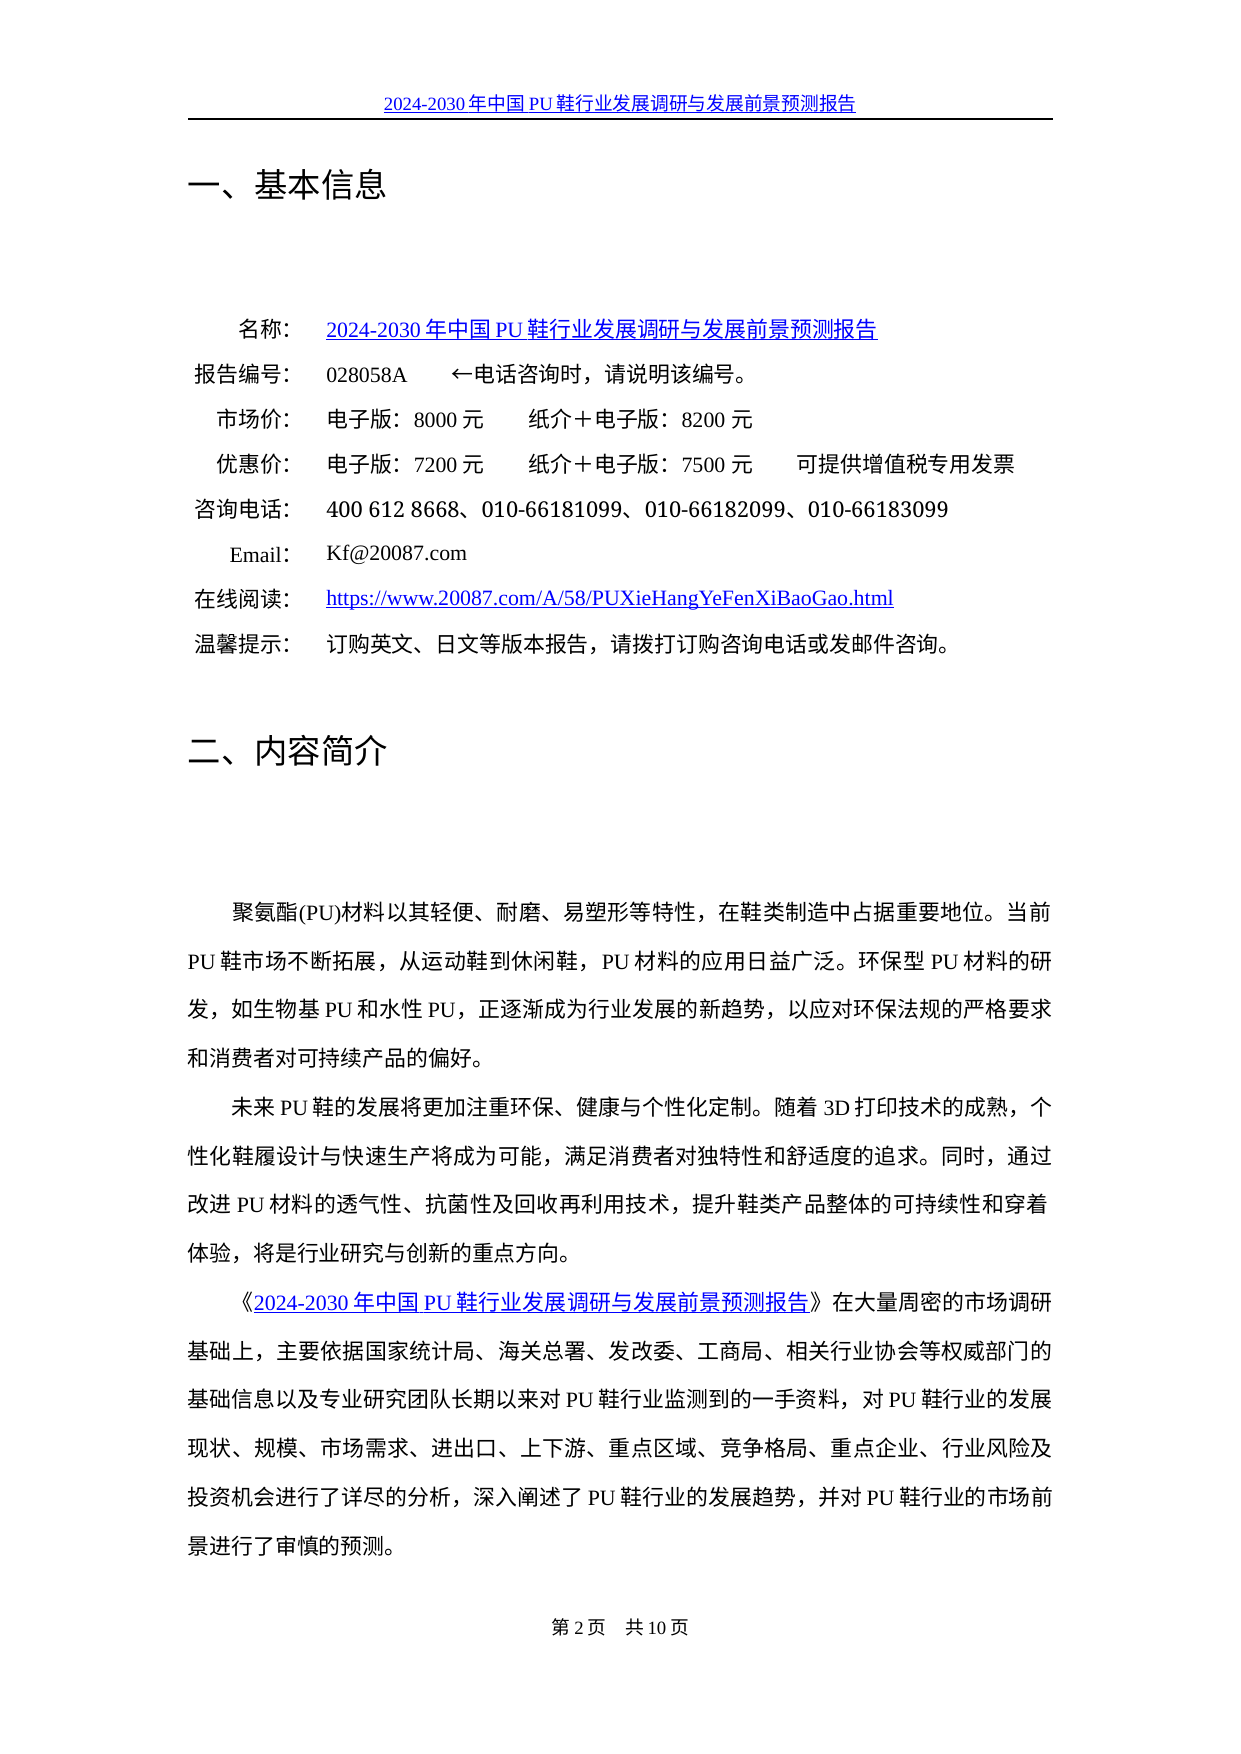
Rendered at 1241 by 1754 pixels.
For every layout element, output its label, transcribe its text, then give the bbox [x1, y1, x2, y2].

table_cell 028058A ←电话咨询时，请说明该编号。 [315, 357, 1073, 402]
table_cell 咨询电话： [167, 492, 315, 537]
table_cell Email： [167, 537, 315, 582]
title 二、内容简介 [187, 717, 1053, 782]
table_cell [315, 582, 1073, 627]
table_cell Kf@20087.com [315, 537, 1073, 582]
table_cell 在线阅读： [167, 582, 315, 627]
table_header 2024-2030年中国PU鞋行业发展调研与发展前景预测报告 [315, 312, 1073, 357]
table_cell 400 612 8668、010-66181099、010-66182099、010-66183099 [315, 492, 1073, 537]
table_cell 优惠价： [167, 447, 315, 492]
title 一、基本信息 [187, 150, 1053, 215]
table_cell 温馨提示： [167, 627, 315, 672]
table_cell 市场价： [167, 402, 315, 447]
table_header 名称： [167, 312, 315, 357]
table_cell 订购英文、日文等版本报告，请拨打订购咨询电话或发邮件咨询。 [315, 627, 1073, 672]
table_cell 报告编号： [167, 357, 315, 402]
table_cell 电子版：8000 元 纸介＋电子版：8200 元 [315, 402, 1073, 447]
table_cell 电子版：7200 元 纸介＋电子版：7500 元 可提供增值税专用发票 [315, 447, 1073, 492]
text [187, 894, 1053, 1561]
